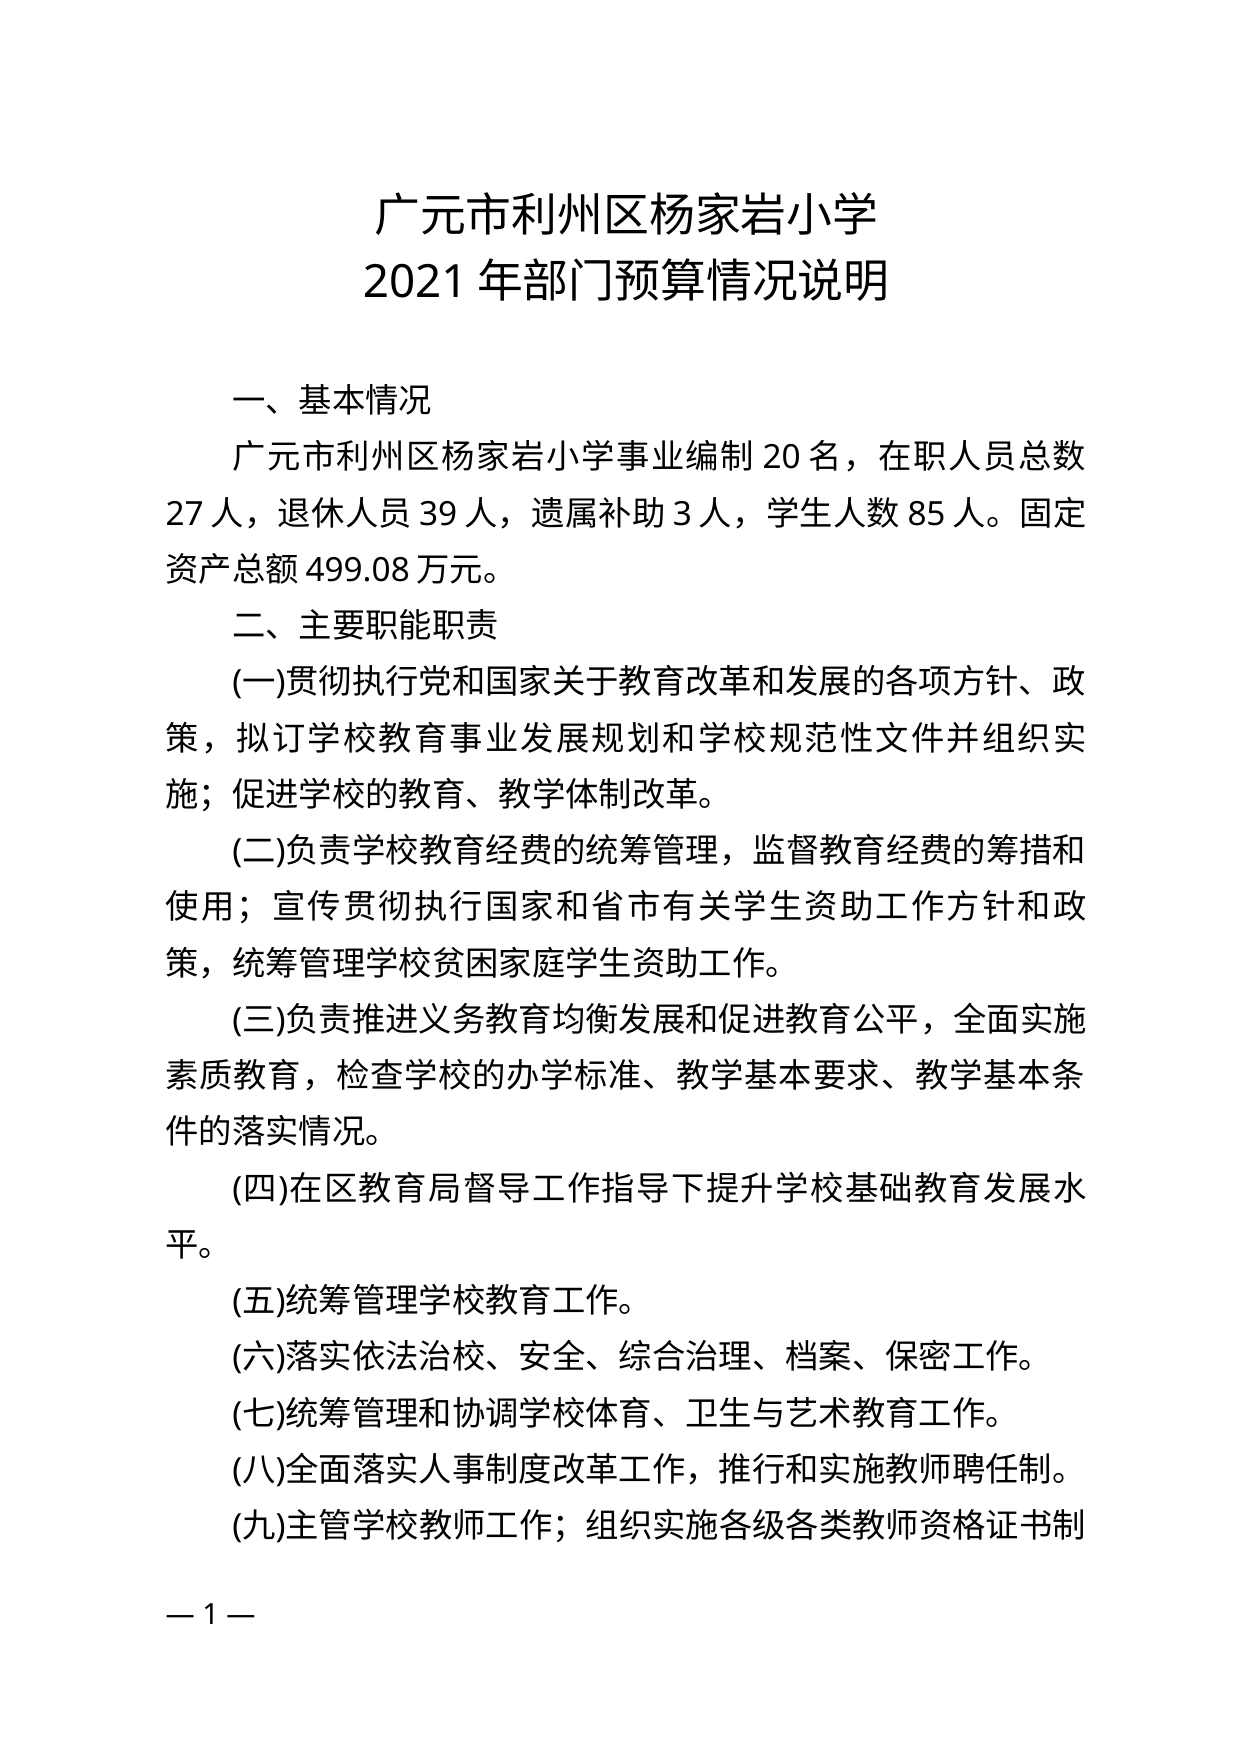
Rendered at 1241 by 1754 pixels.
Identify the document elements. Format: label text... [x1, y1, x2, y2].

text 广元市利州区杨家岩小学 [165, 178, 1087, 244]
text 2021年部门预算情况说明 [165, 244, 1087, 311]
text (八)全面落实人事制度改革工作，推行和实施教师聘任制。 [165, 1436, 1087, 1492]
text 一、基本情况 [165, 367, 1087, 424]
text (七)统筹管理和协调学校体育、卫生与艺术教育工作。 [165, 1380, 1087, 1436]
text (五)统筹管理学校教育工作。 [165, 1267, 1087, 1324]
text 广元市利州区杨家岩小学事业编制20名，在职人员总数27人，退休人员39人，遗属补助3人，学生人数85人。固定资产总额499.08万元。 [165, 424, 1087, 592]
text (三)负责推进义务教育均衡发展和促进教育公平，全面实施素质教育，检查学校的办学标准、教学基本要求、教学基本条件的落实情况。 [165, 986, 1087, 1155]
text 二、主要职能职责 [165, 592, 1087, 649]
text (二)负责学校教育经费的统筹管理，监督教育经费的筹措和使用；宣传贯彻执行国家和省市有关学生资助工作方针和政策，统筹管理学校贫困家庭学生资助工作。 [165, 817, 1087, 986]
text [165, 1492, 1087, 1549]
text (一)贯彻执行党和国家关于教育改革和发展的各项方针、政策，拟订学校教育事业发展规划和学校规范性文件并组织实施；促进学校的教育、教学体制改革。 [165, 649, 1087, 817]
text (四)在区教育局督导工作指导下提升学校基础教育发展水平。 [165, 1155, 1087, 1267]
text (六)落实依法治校、安全、综合治理、档案、保密工作。 [165, 1324, 1087, 1380]
